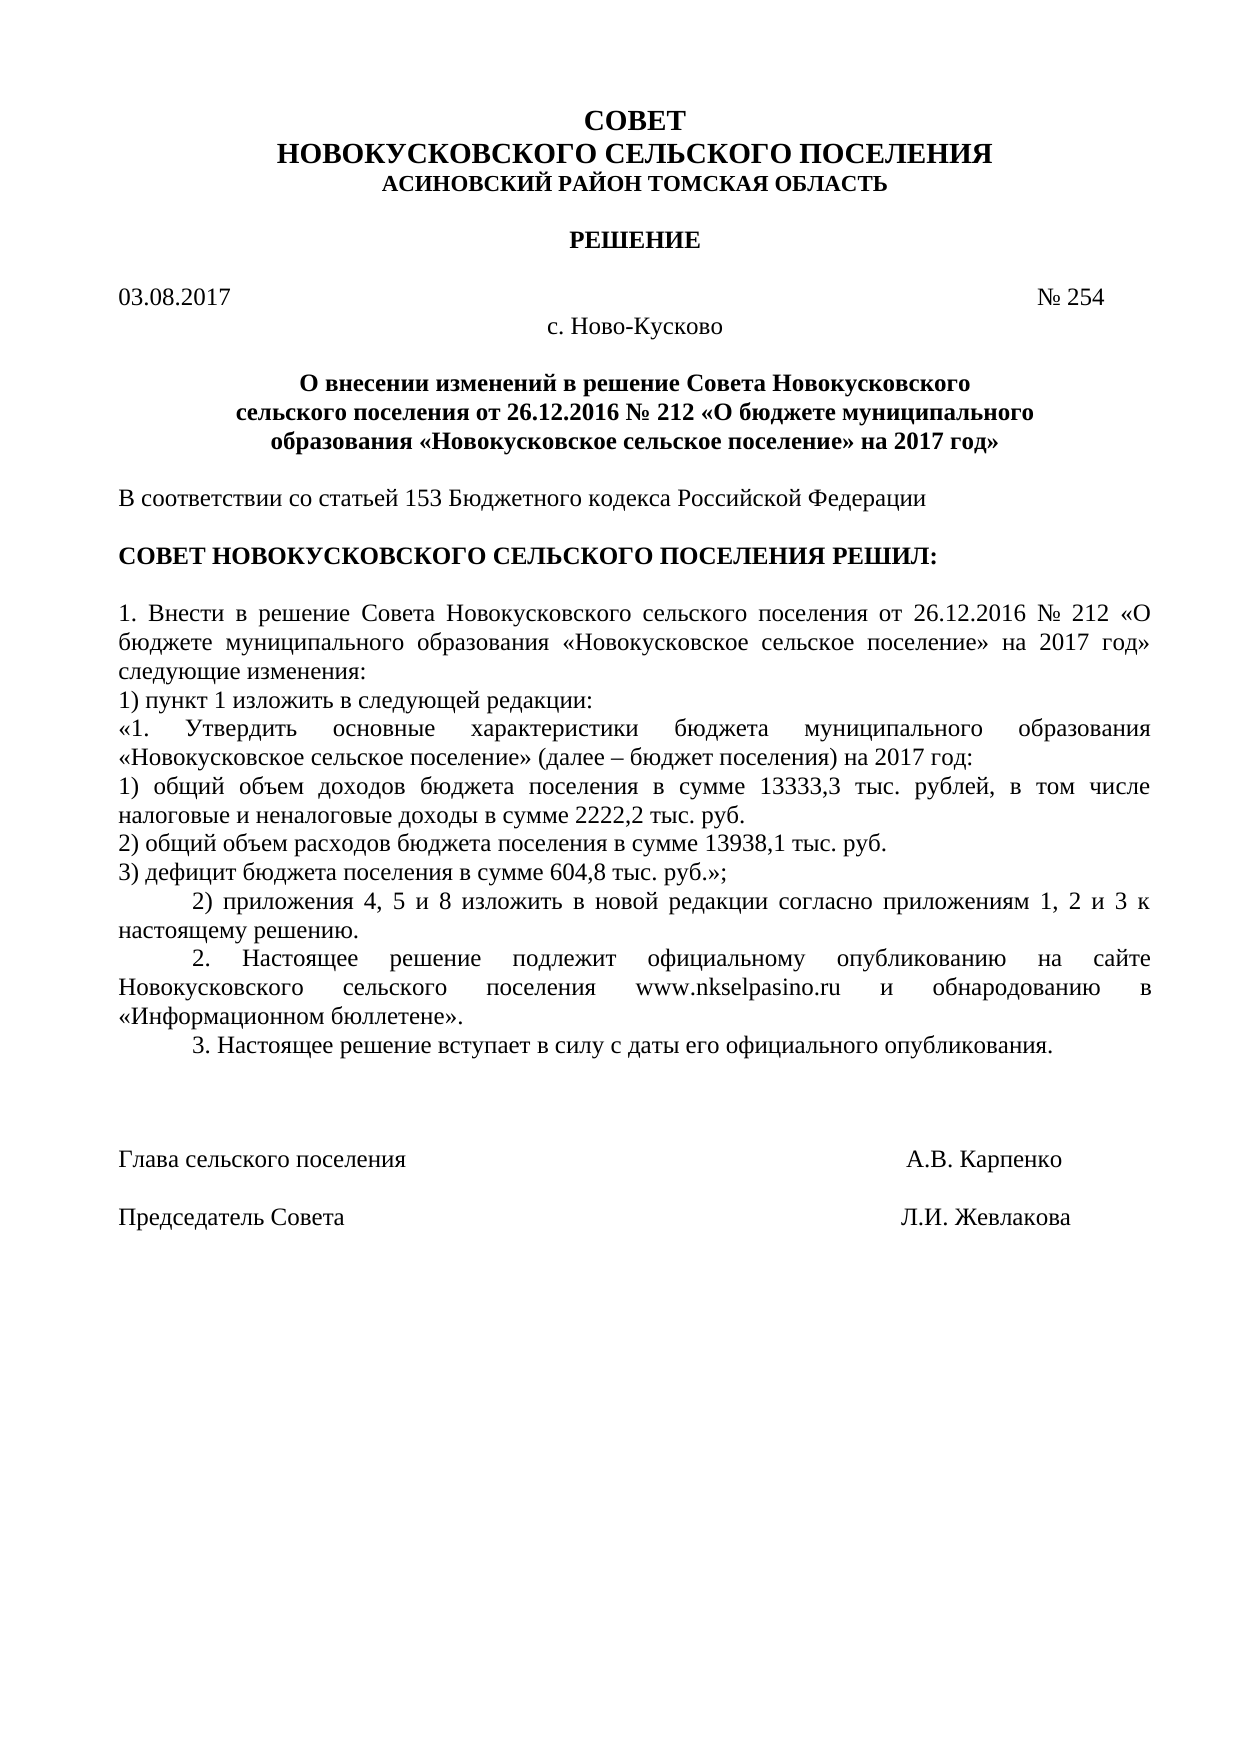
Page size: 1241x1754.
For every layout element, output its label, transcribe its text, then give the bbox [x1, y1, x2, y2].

text 2) общий объем расходов бюджета поселения в сумме 13938,1 тыс. руб. [118, 828, 1152, 857]
text 3) дефицит бюджета поселения в сумме 604,8 тыс. руб.»; [118, 857, 1152, 886]
text 1) общий объем доходов бюджета поселения в сумме 13333,3 тыс. рублей, в том числе налоговые и неналоговые доходы в сумме 2222,2 тыс. руб. [118, 771, 1152, 828]
text В соответствии со статьей 153 Бюджетного кодекса Российской Федерации [118, 483, 1152, 512]
text НОВОКУСКОВСКОГО СЕЛЬСКОГО ПОСЕЛЕНИЯ [118, 136, 1152, 170]
text Глава сельского поселения А.В. Карпенко [118, 1144, 1152, 1173]
text СОВЕТ НОВОКУСКОВСКОГО СЕЛЬСКОГО ПОСЕЛЕНИЯ РЕШИЛ: [118, 541, 1152, 570]
text РЕШЕНИЕ [118, 225, 1152, 253]
text О внесении изменений в решение Совета Новокусковского [118, 368, 1152, 397]
text 03.08.2017 № 254 [118, 282, 1152, 311]
text «1. Утвердить основные характеристики бюджета муниципального образования «Новокусковское сельское поселение» (далее – бюджет поселения) на 2017 год: [118, 713, 1152, 771]
text с. Ново-Кусково [118, 311, 1152, 340]
text 3. Настоящее решение вступает в силу с даты его официального опубликования. [118, 1030, 1152, 1058]
text образования «Новокусковское сельское поселение» на 2017 год» [118, 426, 1152, 455]
text 2. Настоящее решение подлежит официальному опубликованию на сайте Новокусковского сельского поселения www.nkselpasino.ru и обнародованию в «Информационном бюллетене». [118, 943, 1152, 1030]
text Председатель Совета Л.И. Жевлакова [118, 1202, 1152, 1230]
text 2) приложения 4, 5 и 8 изложить в новой редакции согласно приложениям 1, 2 и 3 к настоящему решению. [118, 886, 1152, 943]
text СОВЕТ [118, 103, 1152, 136]
text 1) пункт 1 изложить в следующей редакции: [118, 685, 1152, 713]
text 1. Внести в решение Совета Новокусковского сельского поселения от 26.12.2016 № 212 «О бюджете муниципального образования «Новокусковское сельское поселение» на 2017 год» следующие изменения: [118, 598, 1152, 685]
text сельского поселения от 26.12.2016 № 212 «О бюджете муниципального [118, 397, 1152, 426]
text АСИНОВСКИЙ РАЙОН ТОМСКАЯ ОБЛАСТЬ [118, 170, 1152, 196]
